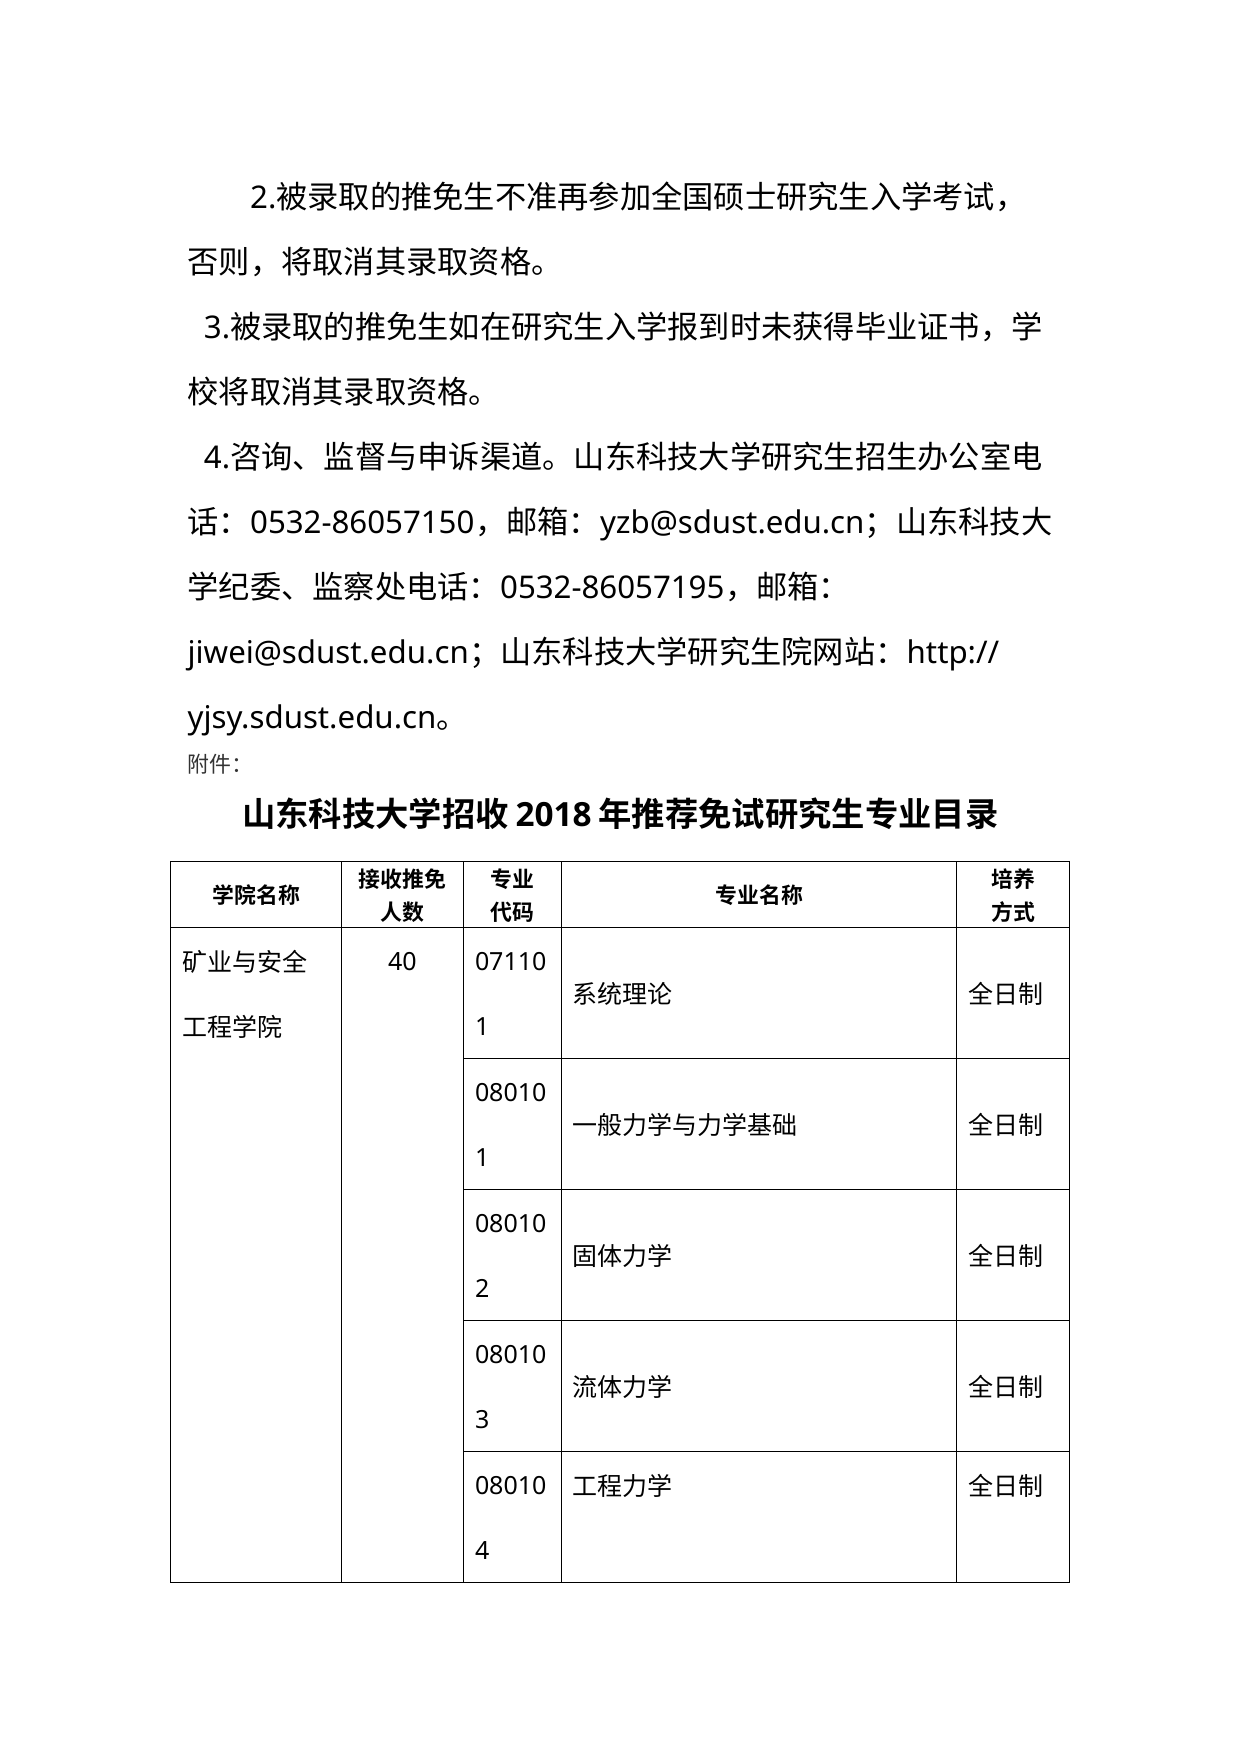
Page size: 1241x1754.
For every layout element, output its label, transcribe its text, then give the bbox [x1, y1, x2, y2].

table_cell 全日制 [957, 1452, 1069, 1582]
table_cell 一般力学与力学基础 [562, 1059, 956, 1189]
table_cell 工程力学 [562, 1452, 956, 1582]
table_cell 40 [342, 928, 463, 1582]
table_header 培养 方式 [957, 862, 1069, 927]
table_cell 全日制 [957, 1190, 1069, 1320]
table_cell 系统理论 [562, 928, 956, 1058]
table_cell 全日制 [957, 1321, 1069, 1451]
table_cell 080103 [464, 1321, 561, 1451]
table_cell 矿业与安全工程学院 [171, 928, 341, 1582]
table_cell 固体力学 [562, 1190, 956, 1320]
text 4.咨询、监督与申诉渠道。山东科技大学研究生招生办公室电话：0532-86057150，邮箱：yzb@sdust.edu.cn；山东科技大学纪委、监察处电话：0532-86057195，邮箱：jiwei@sdust.edu.cn；山东科技大学研究生院网站：http://yjsy.sdust.edu.cn。 [187, 422, 1053, 747]
table_cell 080104 [464, 1452, 561, 1582]
table_cell 全日制 [957, 1059, 1069, 1189]
table_header 专业名称 [562, 862, 956, 927]
table_cell 080101 [464, 1059, 561, 1189]
table_cell 071101 [464, 928, 561, 1058]
text 山东科技大学招收2018年推荐免试研究生专业目录 [187, 779, 1053, 844]
table_header 专业 代码 [464, 862, 561, 927]
text 2.被录取的推免生不准再参加全国硕士研究生入学考试，否则，将取消其录取资格。 [187, 162, 1053, 292]
table_header 学院名称 [171, 862, 341, 927]
table_cell 全日制 [957, 928, 1069, 1058]
text 3.被录取的推免生如在研究生入学报到时未获得毕业证书，学校将取消其录取资格。 [187, 292, 1053, 422]
table_header 接收推免人数 [342, 862, 463, 927]
table_cell 流体力学 [562, 1321, 956, 1451]
text 附件： [187, 747, 1053, 779]
table_cell 080102 [464, 1190, 561, 1320]
